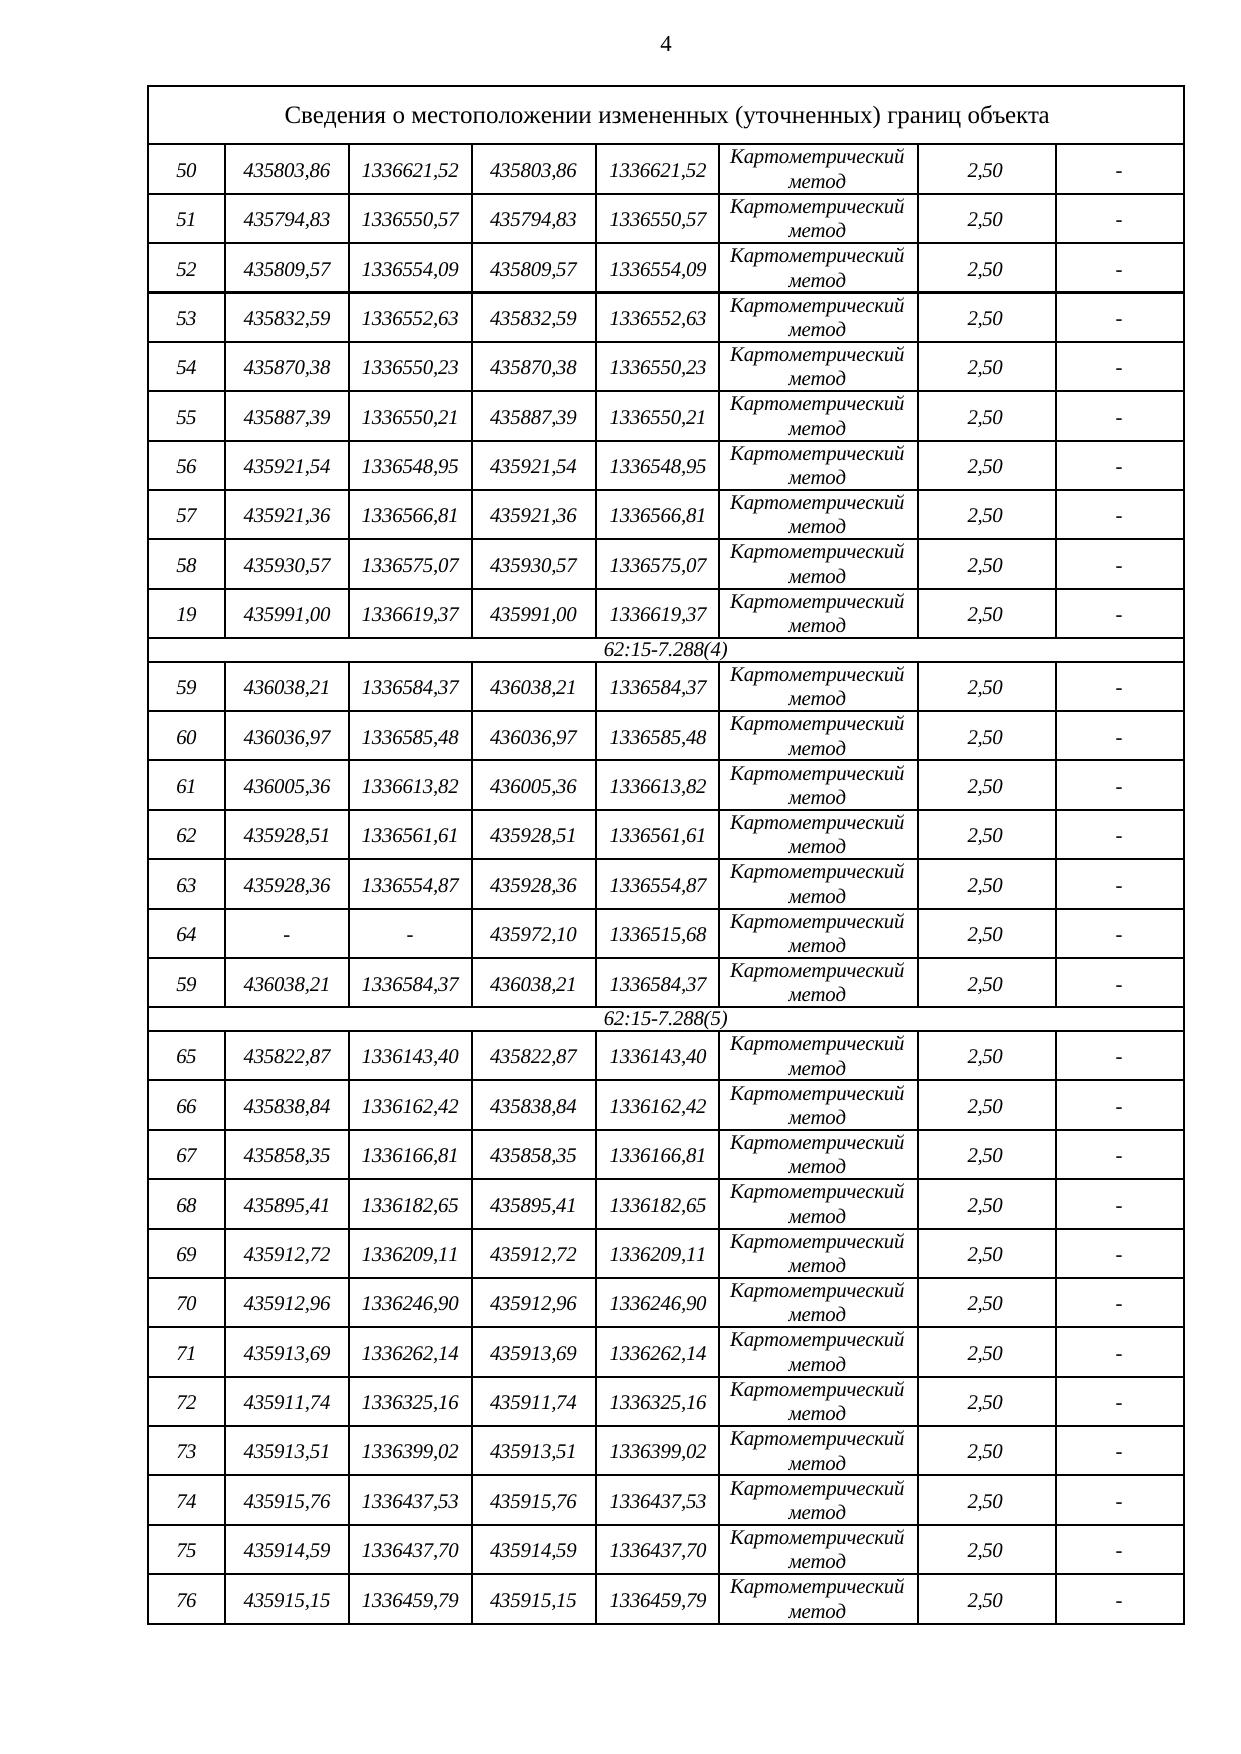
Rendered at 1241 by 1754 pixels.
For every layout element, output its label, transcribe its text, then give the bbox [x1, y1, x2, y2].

table_cell - [226, 910, 348, 957]
table_cell 53 [149, 294, 224, 341]
table_cell 2,50 [919, 1131, 1055, 1178]
table_cell - [1057, 343, 1183, 390]
table_cell Картометрический метод [720, 1378, 917, 1425]
table_cell 436038,21 [226, 959, 348, 1006]
table_cell 1336561,61 [597, 811, 718, 858]
table_cell 435930,57 [226, 540, 348, 588]
table_cell 52 [149, 244, 224, 291]
table_cell - [1057, 1032, 1183, 1079]
table_cell - [1057, 1575, 1183, 1622]
table_cell 435928,36 [226, 860, 348, 907]
table_cell 2,50 [919, 294, 1055, 341]
table_cell 1336584,37 [350, 663, 471, 710]
table_cell 435913,51 [473, 1427, 595, 1474]
table_cell - [1057, 1476, 1183, 1524]
table_cell Картометрический метод [720, 590, 917, 637]
table_cell 73 [149, 1427, 224, 1474]
table_cell 62:15-7.288(5) [149, 1008, 1183, 1030]
table_cell 2,50 [919, 145, 1055, 193]
table_cell 2,50 [919, 761, 1055, 809]
table_cell 1336550,23 [597, 343, 718, 390]
table_cell 435803,86 [226, 145, 348, 193]
table_cell 1336584,37 [597, 959, 718, 1006]
table_cell 1336459,79 [350, 1575, 471, 1622]
table_cell 435870,38 [473, 343, 595, 390]
table_cell 435832,59 [473, 294, 595, 341]
table_cell 1336246,90 [597, 1279, 718, 1326]
table_cell 436036,97 [226, 712, 348, 759]
table_cell Картометрический метод [720, 1279, 917, 1326]
table_cell 1336399,02 [597, 1427, 718, 1474]
table_cell Картометрический метод [720, 442, 917, 489]
table_cell 1336550,57 [350, 195, 471, 242]
table_cell 1336613,82 [350, 761, 471, 809]
table_cell 436036,97 [473, 712, 595, 759]
table_cell 2,50 [919, 959, 1055, 1006]
table_cell 435794,83 [226, 195, 348, 242]
table_cell 1336325,16 [350, 1378, 471, 1425]
table_cell 436005,36 [473, 761, 595, 809]
table_cell 74 [149, 1476, 224, 1524]
table_cell 2,50 [919, 540, 1055, 588]
table_cell 2,50 [919, 442, 1055, 489]
table_cell 435858,35 [473, 1131, 595, 1178]
table_cell 68 [149, 1180, 224, 1227]
table_cell 1336552,63 [350, 294, 471, 341]
table_cell 1336550,57 [597, 195, 718, 242]
table_cell 1336437,53 [597, 1476, 718, 1524]
table_cell 435914,59 [473, 1526, 595, 1573]
table_cell - [1057, 1279, 1183, 1326]
table_cell 2,50 [919, 1575, 1055, 1622]
table_cell 2,50 [919, 860, 1055, 907]
table_cell 435928,51 [473, 811, 595, 858]
table_cell 2,50 [919, 343, 1055, 390]
table_cell - [1057, 442, 1183, 489]
table_cell 435809,57 [473, 244, 595, 291]
table_cell 1336182,65 [350, 1180, 471, 1227]
table_cell 2,50 [919, 1328, 1055, 1376]
table_cell 75 [149, 1526, 224, 1573]
table_cell 1336143,40 [350, 1032, 471, 1079]
table_cell 435911,74 [226, 1378, 348, 1425]
table_cell - [1057, 1427, 1183, 1474]
table_cell Картометрический метод [720, 343, 917, 390]
table_cell 1336554,87 [350, 860, 471, 907]
table_cell Картометрический метод [720, 663, 917, 710]
table_cell 51 [149, 195, 224, 242]
table_cell 1336550,21 [597, 392, 718, 439]
table_cell 435921,54 [226, 442, 348, 489]
table_cell 436038,21 [473, 663, 595, 710]
table_cell 435928,51 [226, 811, 348, 858]
table_cell 435870,38 [226, 343, 348, 390]
table_cell 1336325,16 [597, 1378, 718, 1425]
table_cell 435832,59 [226, 294, 348, 341]
table_cell Картометрический метод [720, 1131, 917, 1178]
table_cell 1336619,37 [597, 590, 718, 637]
table_cell 1336246,90 [350, 1279, 471, 1326]
table_cell 1336209,11 [597, 1230, 718, 1277]
table_cell 2,50 [919, 1230, 1055, 1277]
table_cell 1336550,23 [350, 343, 471, 390]
table_cell 1336548,95 [350, 442, 471, 489]
table_cell 1336566,81 [350, 491, 471, 538]
table_cell 57 [149, 491, 224, 538]
table_cell - [1057, 1526, 1183, 1573]
table_cell 2,50 [919, 1279, 1055, 1326]
table_cell - [1057, 1131, 1183, 1178]
table_cell 1336584,37 [597, 663, 718, 710]
table_cell 1336550,21 [350, 392, 471, 439]
table_cell Картометрический метод [720, 761, 917, 809]
table_cell 435911,74 [473, 1378, 595, 1425]
table_cell 435930,57 [473, 540, 595, 588]
table_cell 435912,72 [226, 1230, 348, 1277]
table_cell 1336166,81 [350, 1131, 471, 1178]
table_cell Картометрический метод [720, 1081, 917, 1129]
table_cell 435914,59 [226, 1526, 348, 1573]
table_cell 436005,36 [226, 761, 348, 809]
table_cell - [1057, 1081, 1183, 1129]
table_cell - [1057, 590, 1183, 637]
table_cell - [1057, 1230, 1183, 1277]
table_cell 69 [149, 1230, 224, 1277]
table_cell Картометрический метод [720, 959, 917, 1006]
table_cell 1336585,48 [597, 712, 718, 759]
table_cell 1336162,42 [597, 1081, 718, 1129]
table_cell 55 [149, 392, 224, 439]
table_cell 1336459,79 [597, 1575, 718, 1622]
table_cell 1336613,82 [597, 761, 718, 809]
table_cell Картометрический метод [720, 145, 917, 193]
table_cell 1336621,52 [597, 145, 718, 193]
table_cell 2,50 [919, 392, 1055, 439]
table_cell 63 [149, 860, 224, 907]
table_cell 435887,39 [226, 392, 348, 439]
table_cell 435912,72 [473, 1230, 595, 1277]
table_cell 1336262,14 [350, 1328, 471, 1376]
table_cell 1336575,07 [350, 540, 471, 588]
table_cell 435895,41 [226, 1180, 348, 1227]
table_cell 1336399,02 [350, 1427, 471, 1474]
table_cell 435915,15 [473, 1575, 595, 1622]
table_cell - [1057, 491, 1183, 538]
table_cell 435822,87 [226, 1032, 348, 1079]
table_cell 59 [149, 663, 224, 710]
table_cell Картометрический метод [720, 244, 917, 291]
table_cell 62 [149, 811, 224, 858]
table_cell 1336621,52 [350, 145, 471, 193]
table_cell 2,50 [919, 712, 1055, 759]
table_cell - [1057, 811, 1183, 858]
table_cell 1336619,37 [350, 590, 471, 637]
table_cell Картометрический метод [720, 910, 917, 957]
table_cell 56 [149, 442, 224, 489]
table_cell 435913,69 [226, 1328, 348, 1376]
table_cell 65 [149, 1032, 224, 1079]
table_cell - [1057, 860, 1183, 907]
table_cell 2,50 [919, 1180, 1055, 1227]
table_cell 1336585,48 [350, 712, 471, 759]
table_cell 64 [149, 910, 224, 957]
table_cell 1336566,81 [597, 491, 718, 538]
table_cell 1336575,07 [597, 540, 718, 588]
table_cell - [1057, 1328, 1183, 1376]
table_cell 1336162,42 [350, 1081, 471, 1129]
table_cell - [1057, 145, 1183, 193]
table_cell Картометрический метод [720, 860, 917, 907]
table_cell 2,50 [919, 1081, 1055, 1129]
table_cell 1336554,87 [597, 860, 718, 907]
table_cell 2,50 [919, 910, 1055, 957]
table_cell 436038,21 [473, 959, 595, 1006]
table_cell 2,50 [919, 244, 1055, 291]
table_cell - [1057, 910, 1183, 957]
table_cell 435803,86 [473, 145, 595, 193]
table_cell 435838,84 [226, 1081, 348, 1129]
table_cell 1336209,11 [350, 1230, 471, 1277]
table_cell 2,50 [919, 491, 1055, 538]
table_cell 435972,10 [473, 910, 595, 957]
table_cell 435991,00 [473, 590, 595, 637]
table_cell 71 [149, 1328, 224, 1376]
table_cell 61 [149, 761, 224, 809]
table_cell 2,50 [919, 1476, 1055, 1524]
table_cell 435912,96 [226, 1279, 348, 1326]
table_cell Картометрический метод [720, 1032, 917, 1079]
table_cell Картометрический метод [720, 1427, 917, 1474]
table_cell 1336437,53 [350, 1476, 471, 1524]
table_cell - [1057, 540, 1183, 588]
table_cell 1336554,09 [597, 244, 718, 291]
table_cell 19 [149, 590, 224, 637]
table_cell - [1057, 244, 1183, 291]
table_cell Картометрический метод [720, 1180, 917, 1227]
table_cell 62:15-7.288(4) [149, 639, 1183, 661]
table_cell 1336584,37 [350, 959, 471, 1006]
table_cell Картометрический метод [720, 1575, 917, 1622]
table_cell 1336561,61 [350, 811, 471, 858]
table_cell Картометрический метод [720, 540, 917, 588]
table_cell 435928,36 [473, 860, 595, 907]
table_cell 1336437,70 [597, 1526, 718, 1573]
table_cell 435887,39 [473, 392, 595, 439]
table_cell 435913,51 [226, 1427, 348, 1474]
table_cell 72 [149, 1378, 224, 1425]
table_cell 67 [149, 1131, 224, 1178]
table_cell 1336182,65 [597, 1180, 718, 1227]
table_cell - [350, 910, 471, 957]
table_cell 1336554,09 [350, 244, 471, 291]
table_cell Картометрический метод [720, 1526, 917, 1573]
table_cell 66 [149, 1081, 224, 1129]
table_cell 2,50 [919, 1526, 1055, 1573]
table_cell - [1057, 959, 1183, 1006]
table_cell 76 [149, 1575, 224, 1622]
table_cell - [1057, 392, 1183, 439]
table_cell Картометрический метод [720, 811, 917, 858]
table_cell 2,50 [919, 1427, 1055, 1474]
table_cell 435921,54 [473, 442, 595, 489]
table_cell - [1057, 1180, 1183, 1227]
table_cell 1336262,14 [597, 1328, 718, 1376]
table_cell 2,50 [919, 195, 1055, 242]
table_cell 1336437,70 [350, 1526, 471, 1573]
table_cell 2,50 [919, 663, 1055, 710]
table_cell Картометрический метод [720, 491, 917, 538]
table_cell 435915,15 [226, 1575, 348, 1622]
table_cell 60 [149, 712, 224, 759]
table_cell - [1057, 1378, 1183, 1425]
table_cell 435858,35 [226, 1131, 348, 1178]
table_cell 2,50 [919, 590, 1055, 637]
table_cell Картометрический метод [720, 1230, 917, 1277]
table_cell 435921,36 [226, 491, 348, 538]
table_cell 59 [149, 959, 224, 1006]
table_cell 435809,57 [226, 244, 348, 291]
table_cell Картометрический метод [720, 294, 917, 341]
table_cell 435991,00 [226, 590, 348, 637]
table_cell 435794,83 [473, 195, 595, 242]
table_cell 1336143,40 [597, 1032, 718, 1079]
table_cell 2,50 [919, 1378, 1055, 1425]
table_cell - [1057, 195, 1183, 242]
table_cell 58 [149, 540, 224, 588]
table_cell 2,50 [919, 1032, 1055, 1079]
table_cell 1336166,81 [597, 1131, 718, 1178]
table_cell Картометрический метод [720, 1328, 917, 1376]
table_cell Картометрический метод [720, 392, 917, 439]
table_cell Картометрический метод [720, 195, 917, 242]
table_cell Картометрический метод [720, 712, 917, 759]
table_cell 435913,69 [473, 1328, 595, 1376]
table_cell 50 [149, 145, 224, 193]
table_cell - [1057, 294, 1183, 341]
table_cell Картометрический метод [720, 1476, 917, 1524]
table_header Сведения о местоположении измененных (уточненных) границ объекта [149, 87, 1183, 143]
table_cell 54 [149, 343, 224, 390]
table_cell 1336552,63 [597, 294, 718, 341]
table_cell 436038,21 [226, 663, 348, 710]
table_cell 1336548,95 [597, 442, 718, 489]
table_cell 435915,76 [473, 1476, 595, 1524]
table_cell - [1057, 761, 1183, 809]
table_cell - [1057, 663, 1183, 710]
table_cell 435912,96 [473, 1279, 595, 1326]
table_cell 2,50 [919, 811, 1055, 858]
table_cell 1336515,68 [597, 910, 718, 957]
table_cell 435838,84 [473, 1081, 595, 1129]
table_cell 435822,87 [473, 1032, 595, 1079]
table_cell 70 [149, 1279, 224, 1326]
table_cell 435895,41 [473, 1180, 595, 1227]
table_cell - [1057, 712, 1183, 759]
table_cell 435921,36 [473, 491, 595, 538]
table_cell 435915,76 [226, 1476, 348, 1524]
